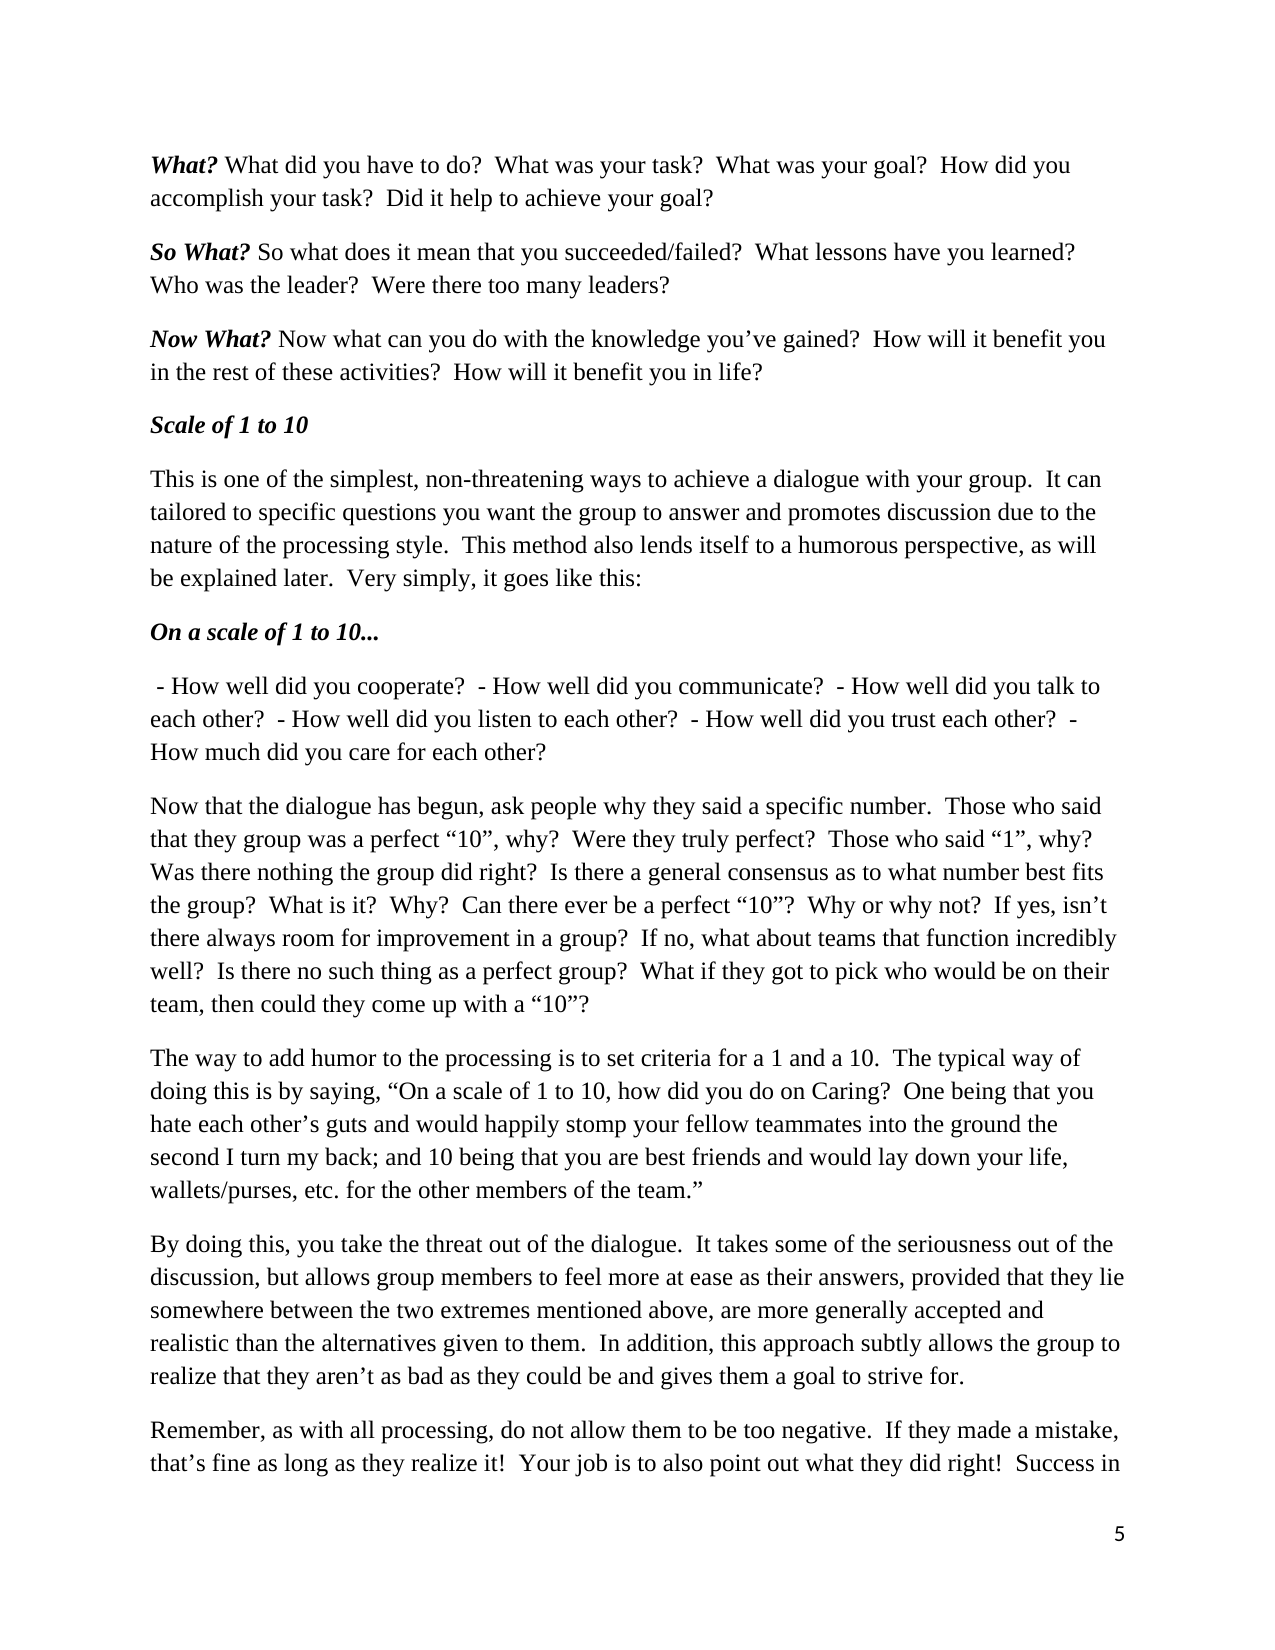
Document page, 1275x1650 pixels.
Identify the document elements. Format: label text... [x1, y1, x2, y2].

text On a scale of 1 to 10... [150, 617, 1125, 646]
text By doing this, you take the threat out of the dialogue. It takes some of the seriousness out of the discussion, but allows group members to feel more at ease as their answers, provided that they lie somewhere between the two extremes mentioned above, are more generally accepted and realistic than the alternatives given to them. In addition, this approach subtly allows the group to realize that they aren’t as bad as they could be and gives them a goal to strive for. [150, 1229, 1125, 1390]
text Now that the dialogue has begun, ask people why they said a specific number. Those who said that they group was a perfect “10”, why? Were they truly perfect? Those who said “1”, why? Was there nothing the group did right? Is there a general consensus as to what number best fits the group? What is it? Why? Can there ever be a perfect “10”? Why or why not? If yes, isn’t there always room for improvement in a group? If no, what about teams that function incredibly well? Is there no such thing as a perfect group? What if they got to pick who would be on their team, then could they come up with a “10”? [150, 791, 1125, 1018]
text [150, 1415, 1125, 1477]
text - How well did you cooperate? - How well did you communicate? - How well did you talk to each other? - How well did you listen to each other? - How well did you trust each other? - How much did you care for each other? [150, 671, 1125, 766]
text So What? So what does it mean that you succeeded/failed? What lessons have you learned? Who was the leader? Were there too many leaders? [150, 237, 1125, 299]
text Scale of 1 to 10 [150, 411, 1125, 439]
text Now What? Now what can you do with the knowledge you’ve gained? How will it benefit you in the rest of these activities? How will it benefit you in life? [150, 324, 1125, 386]
text This is one of the simplest, non-threatening ways to achieve a dialogue with your group. It can tailored to specific questions you want the group to answer and promotes discussion due to the nature of the processing style. This method also lends itself to a humorous perspective, as will be explained later. Very simply, it goes like this: [150, 464, 1125, 592]
text What? What did you have to do? What was your task? What was your goal? How did you accomplish your task? Did it help to achieve your goal? [150, 150, 1125, 212]
text The way to add humor to the processing is to set criteria for a 1 and a 10. The typical way of doing this is by saying, “On a scale of 1 to 10, how did you do on Caring? One being that you hate each other’s guts and would happily stomp your fellow teammates into the ground the second I turn my back; and 10 being that you are best friends and would lay down your life, wallets/purses, etc. for the other members of the team.” [150, 1043, 1125, 1204]
